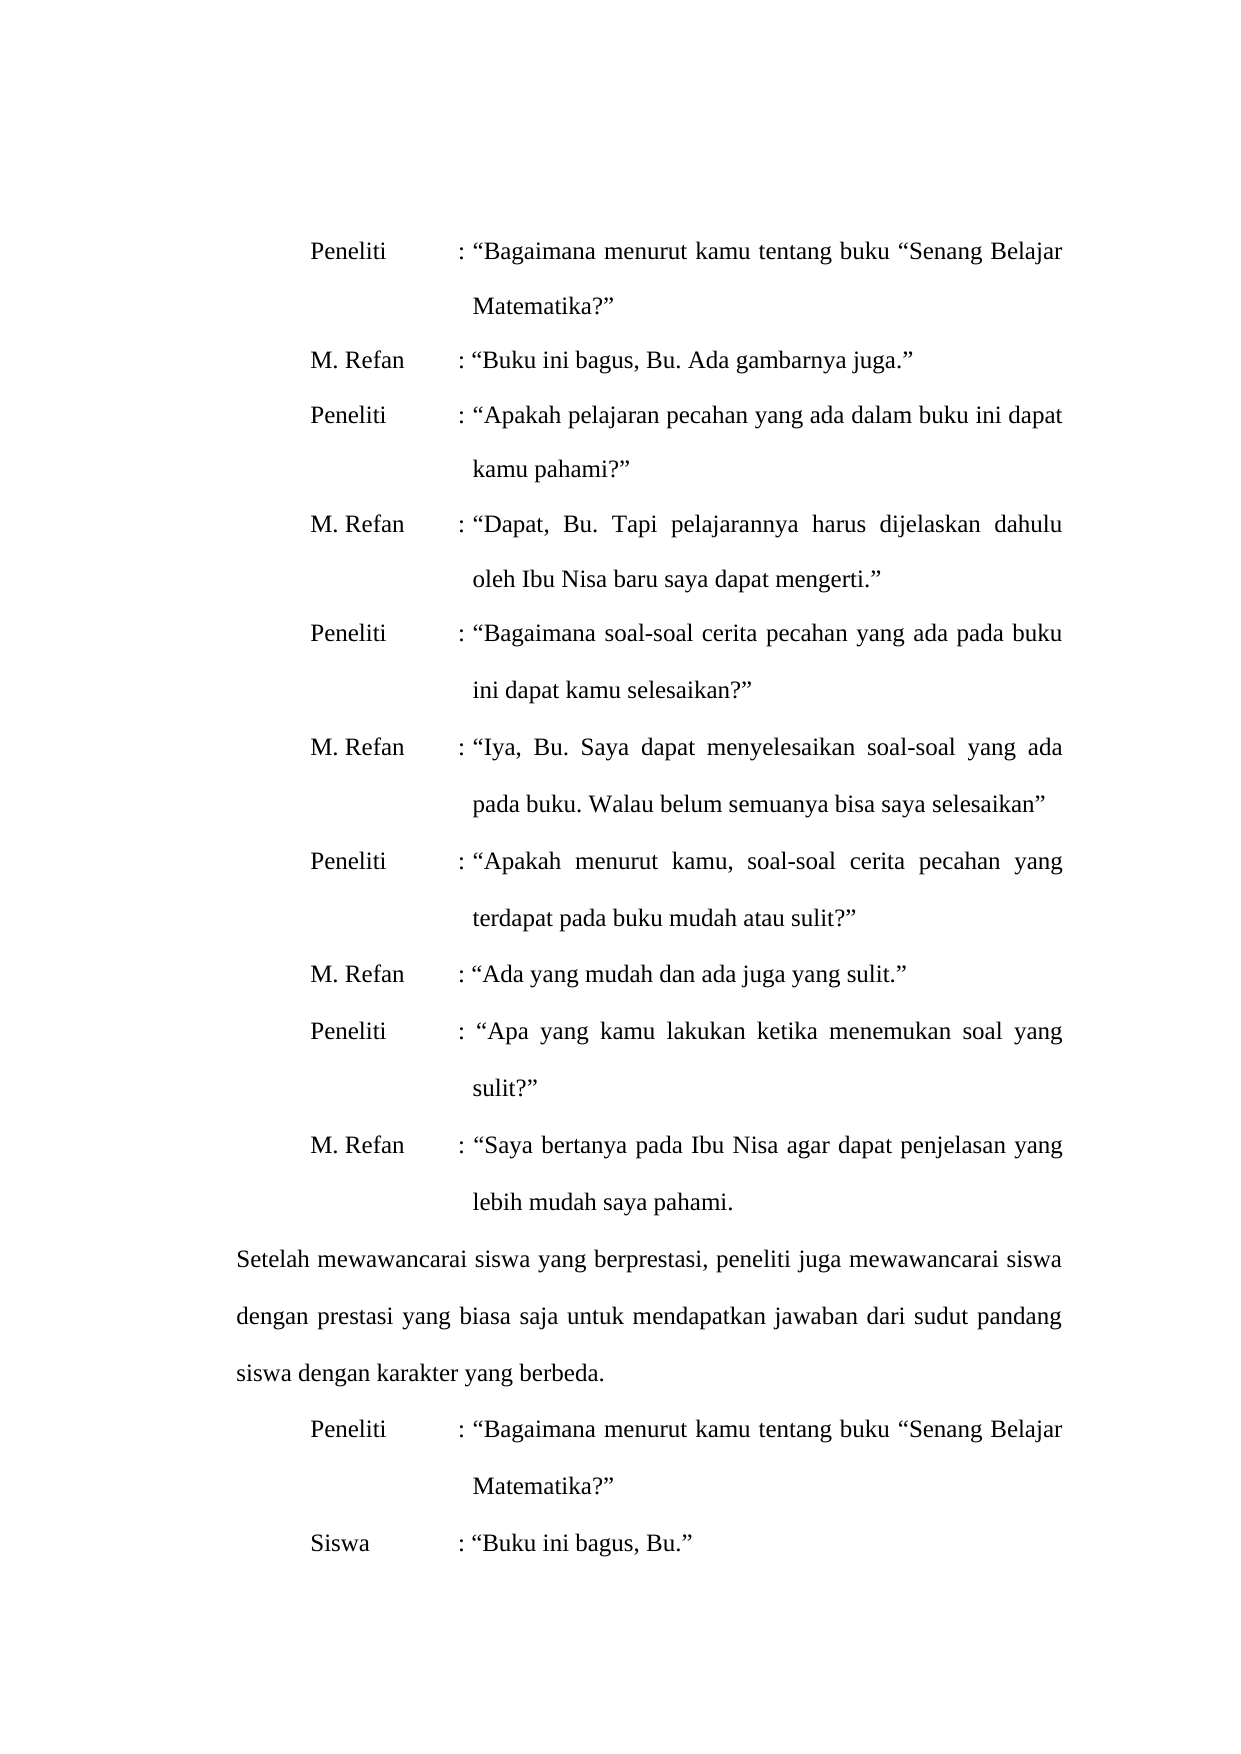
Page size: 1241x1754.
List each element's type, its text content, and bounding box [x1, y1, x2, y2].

text Peneliti : “Apakah pelajaran pecahan yang ada dalam buku ini dapat kamu pahami?” [236, 400, 1063, 483]
text Peneliti : “Bagaimana menurut kamu tentang buku “Senang Belajar Matematika?” [236, 236, 1063, 319]
text Peneliti : “Bagaimana menurut kamu tentang buku “Senang Belajar Matematika?” [236, 1414, 1063, 1500]
text Peneliti : “Apakah menurut kamu, soal-soal cerita pecahan yang terdapat pada buku mudah atau sulit?” [236, 846, 1063, 931]
text Setelah mewawancarai siswa yang berprestasi, peneliti juga mewawancarai siswa dengan prestasi yang biasa saja untuk mendapatkan jawaban dari sudut pandang siswa dengan karakter yang berbeda. [235, 1244, 1063, 1386]
text M. Refan : “Dapat, Bu. Tapi pelajarannya harus dijelaskan dahulu oleh Ibu Nisa baru saya dapat mengerti.” [236, 509, 1063, 592]
text M. Refan : “Iya, Bu. Saya dapat menyelesaikan soal-soal yang ada pada buku. Walau belum semuanya bisa saya selesaikan” [236, 732, 1063, 818]
text Siswa : “Buku ini bagus, Bu.” [236, 1528, 1063, 1557]
text M. Refan : “Buku ini bagus, Bu. Ada gambarnya juga.” [236, 345, 1063, 374]
text M. Refan : “Saya bertanya pada Ibu Nisa agar dapat penjelasan yang lebih mudah saya pahami. [236, 1130, 1063, 1216]
text Peneliti : “Apa yang kamu lakukan ketika menemukan soal yang sulit?” [236, 1016, 1063, 1102]
text Peneliti : “Bagaimana soal-soal cerita pecahan yang ada pada buku ini dapat kamu selesaikan?” [236, 618, 1063, 704]
text M. Refan : “Ada yang mudah dan ada juga yang sulit.” [236, 959, 1063, 988]
